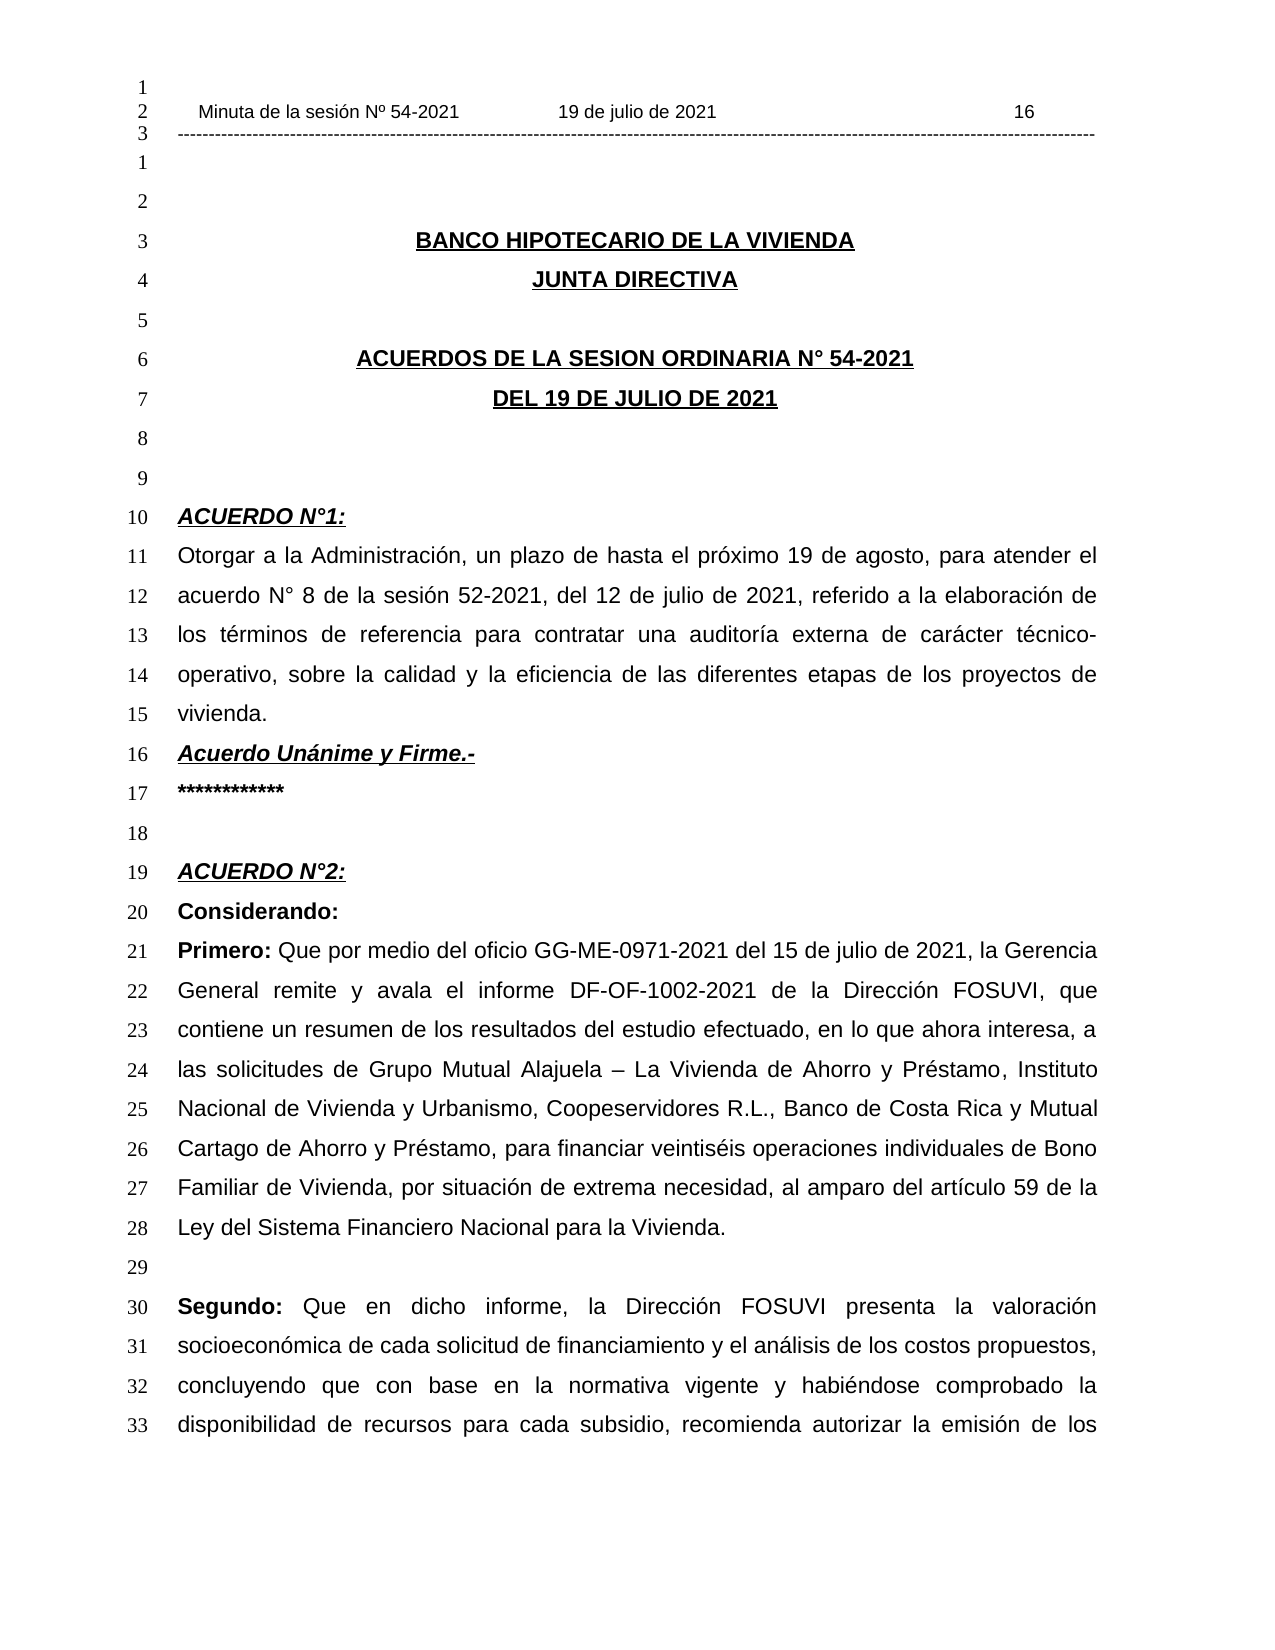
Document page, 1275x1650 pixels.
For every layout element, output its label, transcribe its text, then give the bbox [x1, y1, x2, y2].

title BANCO HIPOTECARIO DE LA VIVIENDA [177, 227, 1092, 253]
text Considerando: [177, 898, 1098, 924]
text ACUERDOS DE LA SESION ORDINARIA N° 54-2021 [177, 345, 1092, 371]
text DEL 19 DE JULIO DE 2021 [177, 384, 1092, 411]
subtitle ACUERDO N°1: [177, 503, 1098, 529]
text JUNTA DIRECTIVA [177, 266, 1092, 292]
subtitle Acuerdo Unánime y Firme.- [177, 740, 1098, 766]
text Primero: Que por medio del oficio GG-ME-0971-2021 del 15 de julio de 2021, la Gerencia General remite y avala el informe DF-OF-1002-2021 de la Dirección FOSUVI, que contiene un resumen de los resultados del estudio efectuado, en lo que ahora interesa, a las solicitudes de Grupo Mutual Alajuela – La Vivienda de Ahorro y Préstamo, Instituto Nacional de Vivienda y Urbanismo, Coopeservidores R.L., Banco de Costa Rica y Mutual Cartago de Ahorro y Préstamo, para financiar veintiséis operaciones individuales de Bono Familiar de Vivienda, por situación de extrema necesidad, al amparo del artículo 59 de la Ley del Sistema Financiero Nacional para la Vivienda. [177, 937, 1098, 1240]
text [177, 1293, 1098, 1437]
text Otorgar a la Administración, un plazo de hasta el próximo 19 de agosto, para atender el acuerdo N° 8 de la sesión 52-2021, del 12 de julio de 2021, referido a la elaboración de los términos de referencia para contratar una auditoría externa de carácter técnico-operativo, sobre la calidad y la eficiencia de las diferentes etapas de los proyectos de vivienda. [177, 542, 1098, 727]
text ************ [177, 779, 1098, 806]
subtitle ACUERDO N°2: [177, 858, 1098, 885]
